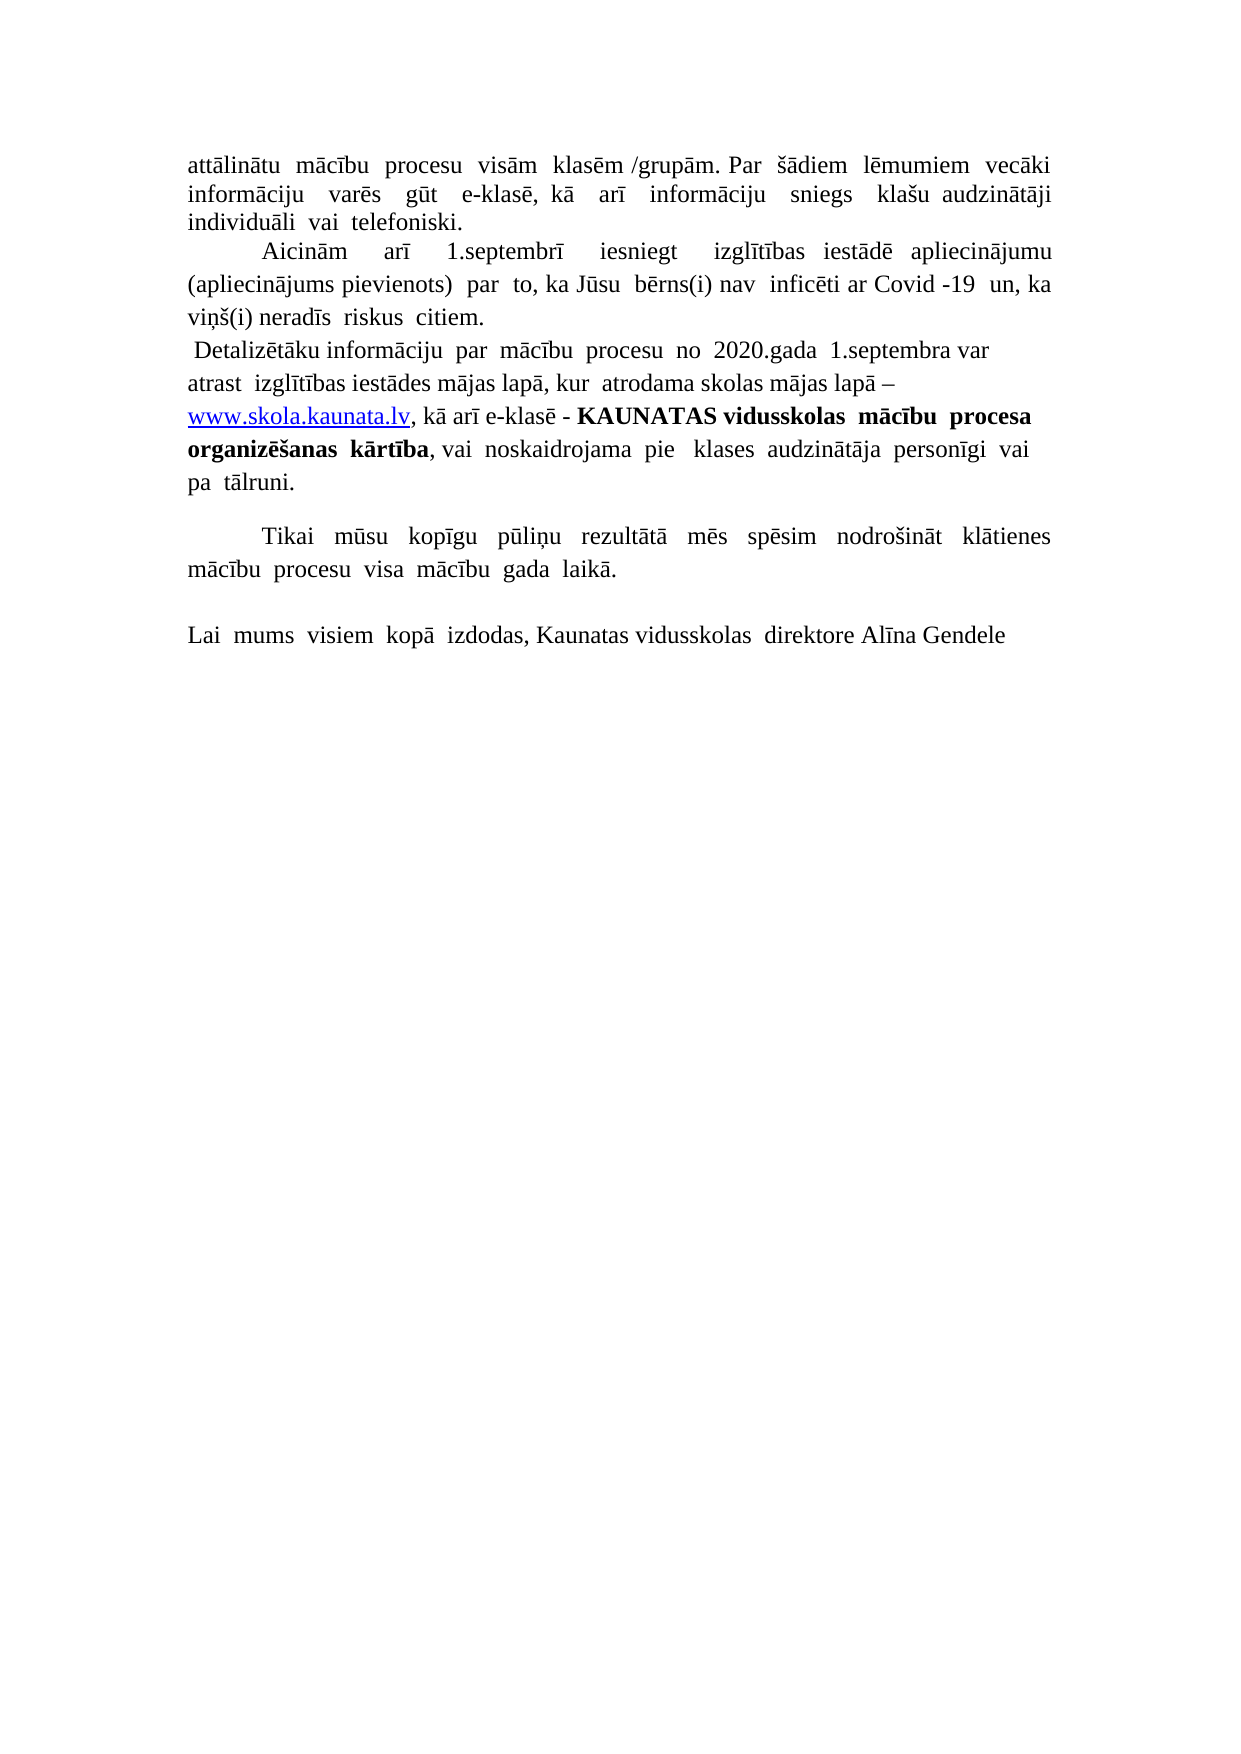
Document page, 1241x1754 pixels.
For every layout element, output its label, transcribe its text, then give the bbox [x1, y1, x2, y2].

text Detalizētāku informāciju par mācību procesu no 2020.gada 1.septembra var atrast izglītības iestādes mājas lapā, kur atrodama skolas mājas lapā – www.skola.kaunata.lv, kā arī e-klasē - KAUNATAS vidusskolas mācību procesa organizēšanas kārtība, vai noskaidrojama pie klases audzinātāja personīgi vai pa tālruni. [187, 335, 1053, 496]
text Tikai mūsu kopīgu pūliņu rezultātā mēs spēsim nodrošināt klātienes mācību procesu visa mācību gada laikā. [187, 521, 1053, 583]
text Lai mums visiem kopā izdodas, Kaunatas vidusskolas direktore Alīna Gendele [187, 620, 1053, 649]
text Aicinām arī 1.septembrī iesniegt izglītības iestādē apliecinājumu (apliecinājums pievienots) par to, ka Jūsu bērns(i) nav inficēti ar Covid -19 un, ka viņš(i) neradīs riskus citiem. [187, 236, 1053, 331]
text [187, 150, 1053, 236]
